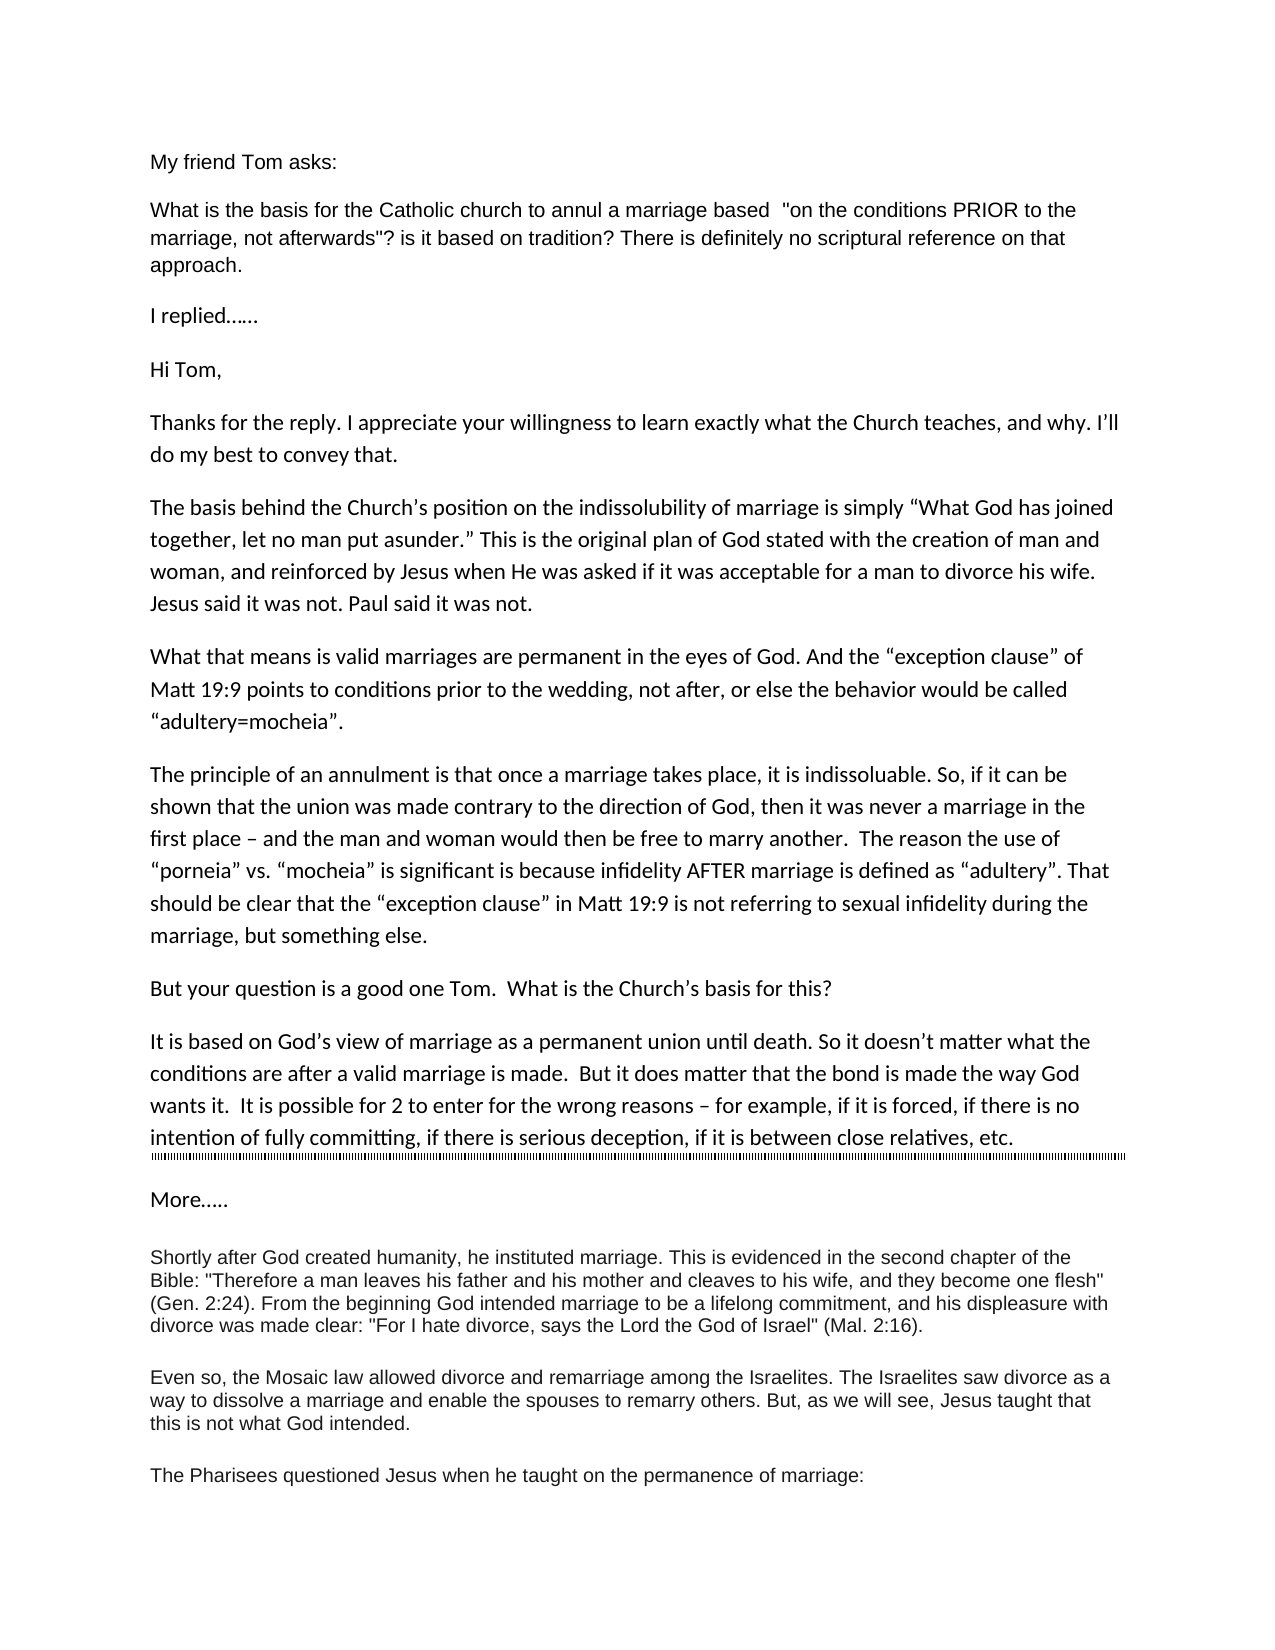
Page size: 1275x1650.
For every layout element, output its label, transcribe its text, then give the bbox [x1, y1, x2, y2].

text It is based on God’s view of marriage as a permanent union until death. So it doesn’t matter what the conditions are after a valid marriage is made. But it does matter that the bond is made the way God wants it. It is possible for 2 to enter for the wrong reasons – for example, if it is forced, if there is no intention of fully committing, if there is serious deception, if it is between close relatives, etc. [150, 1027, 1125, 1160]
text What is the basis for the Catholic church to annul a marriage based "on the conditions PRIOR to the marriage, not afterwards"? is it based on tradition? There is definitely no scriptural reference on that approach. [150, 198, 1125, 277]
text Shortly after God created humanity, he instituted marriage. This is evidenced in the second chapter of the Bible: "Therefore a man leaves his father and his mother and cleaves to his wife, and they become one flesh" (Gen. 2:24). From the beginning God intended marriage to be a lifelong commitment, and his displeasure with divorce was made clear: "For I hate divorce, says the Lord the God of Israel" (Mal. 2:16). [150, 1246, 1125, 1337]
text The principle of an annulment is that once a marriage takes place, it is indissoluable. So, if it can be shown that the union was made contrary to the direction of God, then it was never a marriage in the first place – and the man and woman would then be free to marry another. The reason the use of “porneia” vs. “mocheia” is significant is because infidelity AFTER marriage is defined as “adultery”. That should be clear that the “exception clause” in Matt 19:9 is not referring to sexual infidelity during the marriage, but something else. [150, 760, 1125, 949]
text But your question is a good one Tom. What is the Church’s basis for this? [150, 974, 1125, 1002]
text Even so, the Mosaic law allowed divorce and remarriage among the Israelites. The Israelites saw divorce as a way to dissolve a marriage and enable the spouses to remarry others. But, as we will see, Jesus taught that this is not what God intended. [150, 1366, 1125, 1434]
text The Pharisees questioned Jesus when he taught on the permanence of marriage: [150, 1463, 1125, 1486]
text Thanks for the reply. I appreciate your willingness to learn exactly what the Church teaches, and why. I’ll do my best to convey that. [150, 408, 1125, 468]
text The basis behind the Church’s position on the indissolubility of marriage is simply “What God has joined together, let no man put asunder.” This is the original plan of God stated with the creation of man and woman, and reinforced by Jesus when He was asked if it was acceptable for a man to divorce his wife. Jesus said it was not. Paul said it was not. [150, 493, 1125, 617]
text What that means is valid marriages are permanent in the eyes of God. And the “exception clause” of Matt 19:9 points to conditions prior to the wedding, not after, or else the behavior would be called “adultery=mocheia”. [150, 642, 1125, 735]
text Hi Tom, [150, 355, 1125, 383]
text I replied…… [150, 302, 1125, 330]
text More….. [150, 1185, 1125, 1213]
text My friend Tom asks: [150, 150, 1125, 174]
